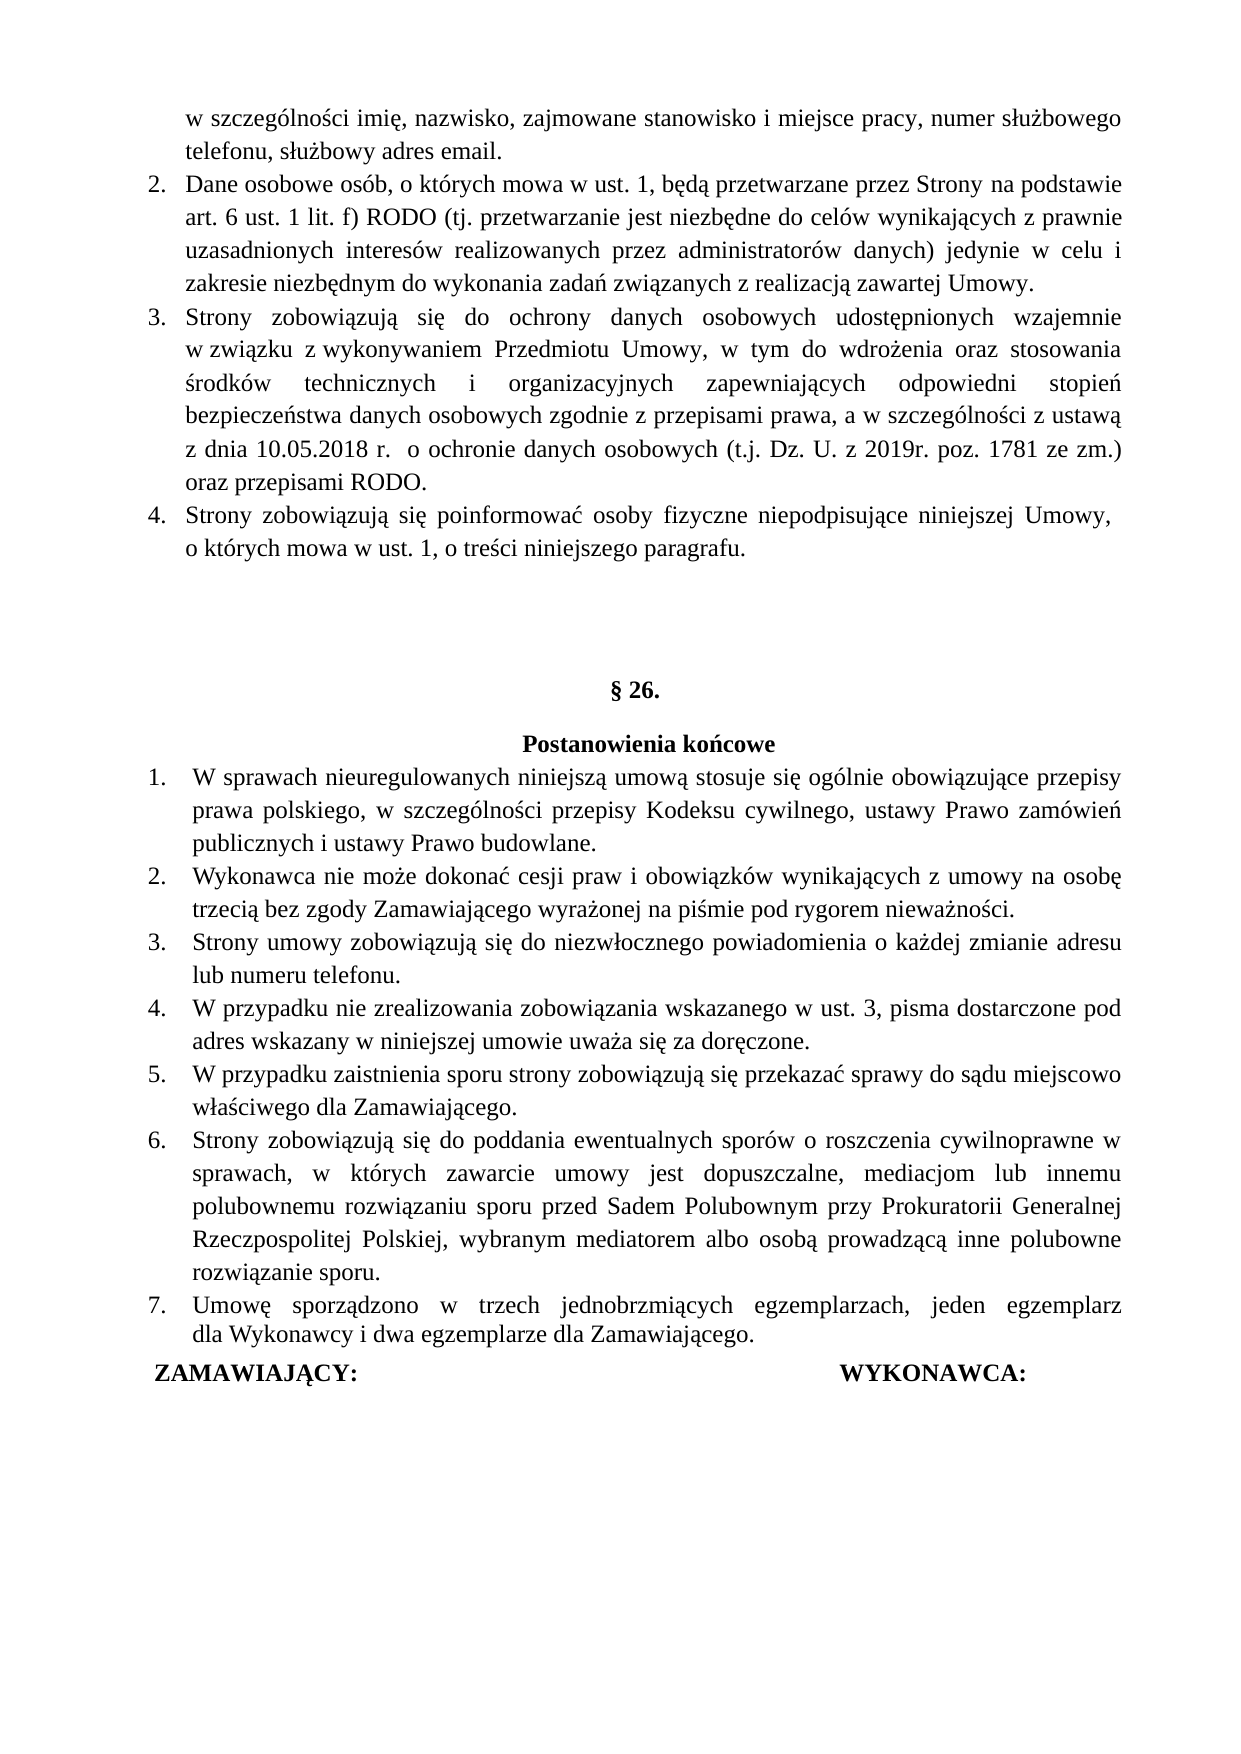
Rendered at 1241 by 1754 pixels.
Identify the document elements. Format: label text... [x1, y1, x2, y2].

list W przypadku zaistnienia sporu strony zobowiązują się przekazać sprawy do sądu miejscowo właściwego dla Zamawiającego. [148, 1059, 1122, 1121]
list W sprawach nieuregulowanych niniejszą umową stosuje się ogólnie obowiązujące przepisy prawa polskiego, w szczególności przepisy Kodeksu cywilnego, ustawy Prawo zamówień publicznych i ustawy Prawo budowlane. [148, 762, 1122, 857]
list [148, 103, 1122, 165]
list Umowę sporządzono w trzech jednobrzmiących egzemplarzach, jeden egzemplarz dla Wykonawcy i dwa egzemplarze dla Zamawiającego. [148, 1290, 1122, 1348]
list Strony umowy zobowiązują się do niezwłocznego powiadomienia o każdej zmianie adresu lub numeru telefonu. [148, 927, 1122, 989]
text § 26. [148, 675, 1122, 704]
list W przypadku nie zrealizowania zobowiązania wskazanego w ust. 3, pisma dostarczone pod adres wskazany w niniejszej umowie uważa się za doręczone. [148, 993, 1122, 1055]
list Dane osobowe osób, o których mowa w ust. 1, będą przetwarzane przez Strony na podstawie art. 6 ust. 1 lit. f) RODO (tj. przetwarzanie jest niezbędne do celów wynikających z prawnie uzasadnionych interesów realizowanych przez administratorów danych) jedynie w celu i zakresie niezbędnym do wykonania zadań związanych z realizacją zawartej Umowy. [148, 169, 1122, 297]
list Strony zobowiązują się do poddania ewentualnych sporów o roszczenia cywilnoprawne w sprawach, w których zawarcie umowy jest dopuszczalne, mediacjom lub innemu polubownemu rozwiązaniu sporu przed Sadem Polubownym przy Prokuratorii Generalnej Rzeczpospolitej Polskiej, wybranym mediatorem albo osobą prowadzącą inne polubowne rozwiązanie sporu. [148, 1125, 1122, 1286]
text Postanowienia końcowe [208, 729, 1089, 758]
text ZAMAWIAJĄCY: WYKONAWCA: [148, 1358, 1122, 1387]
list Strony zobowiązują się do ochrony danych osobowych udostępnionych wzajemnie w związku z wykonywaniem Przedmiotu Umowy, w tym do wdrożenia oraz stosowania środków technicznych i organizacyjnych zapewniających odpowiedni stopień bezpieczeństwa danych osobowych zgodnie z przepisami prawa, a w szczególności z ustawą z dnia 10.05.2018 r. o ochronie danych osobowych (t.j. Dz. U. z 2019r. poz. 1781 ze zm.) oraz przepisami RODO. [148, 302, 1122, 495]
list Wykonawca nie może dokonać cesji praw i obowiązków wynikających z umowy na osobę trzecią bez zgody Zamawiającego wyrażonej na piśmie pod rygorem nieważności. [148, 861, 1122, 923]
list Strony zobowiązują się poinformować osoby fizyczne niepodpisujące niniejszej Umowy, o których mowa w ust. 1, o treści niniejszego paragrafu. [148, 500, 1122, 561]
